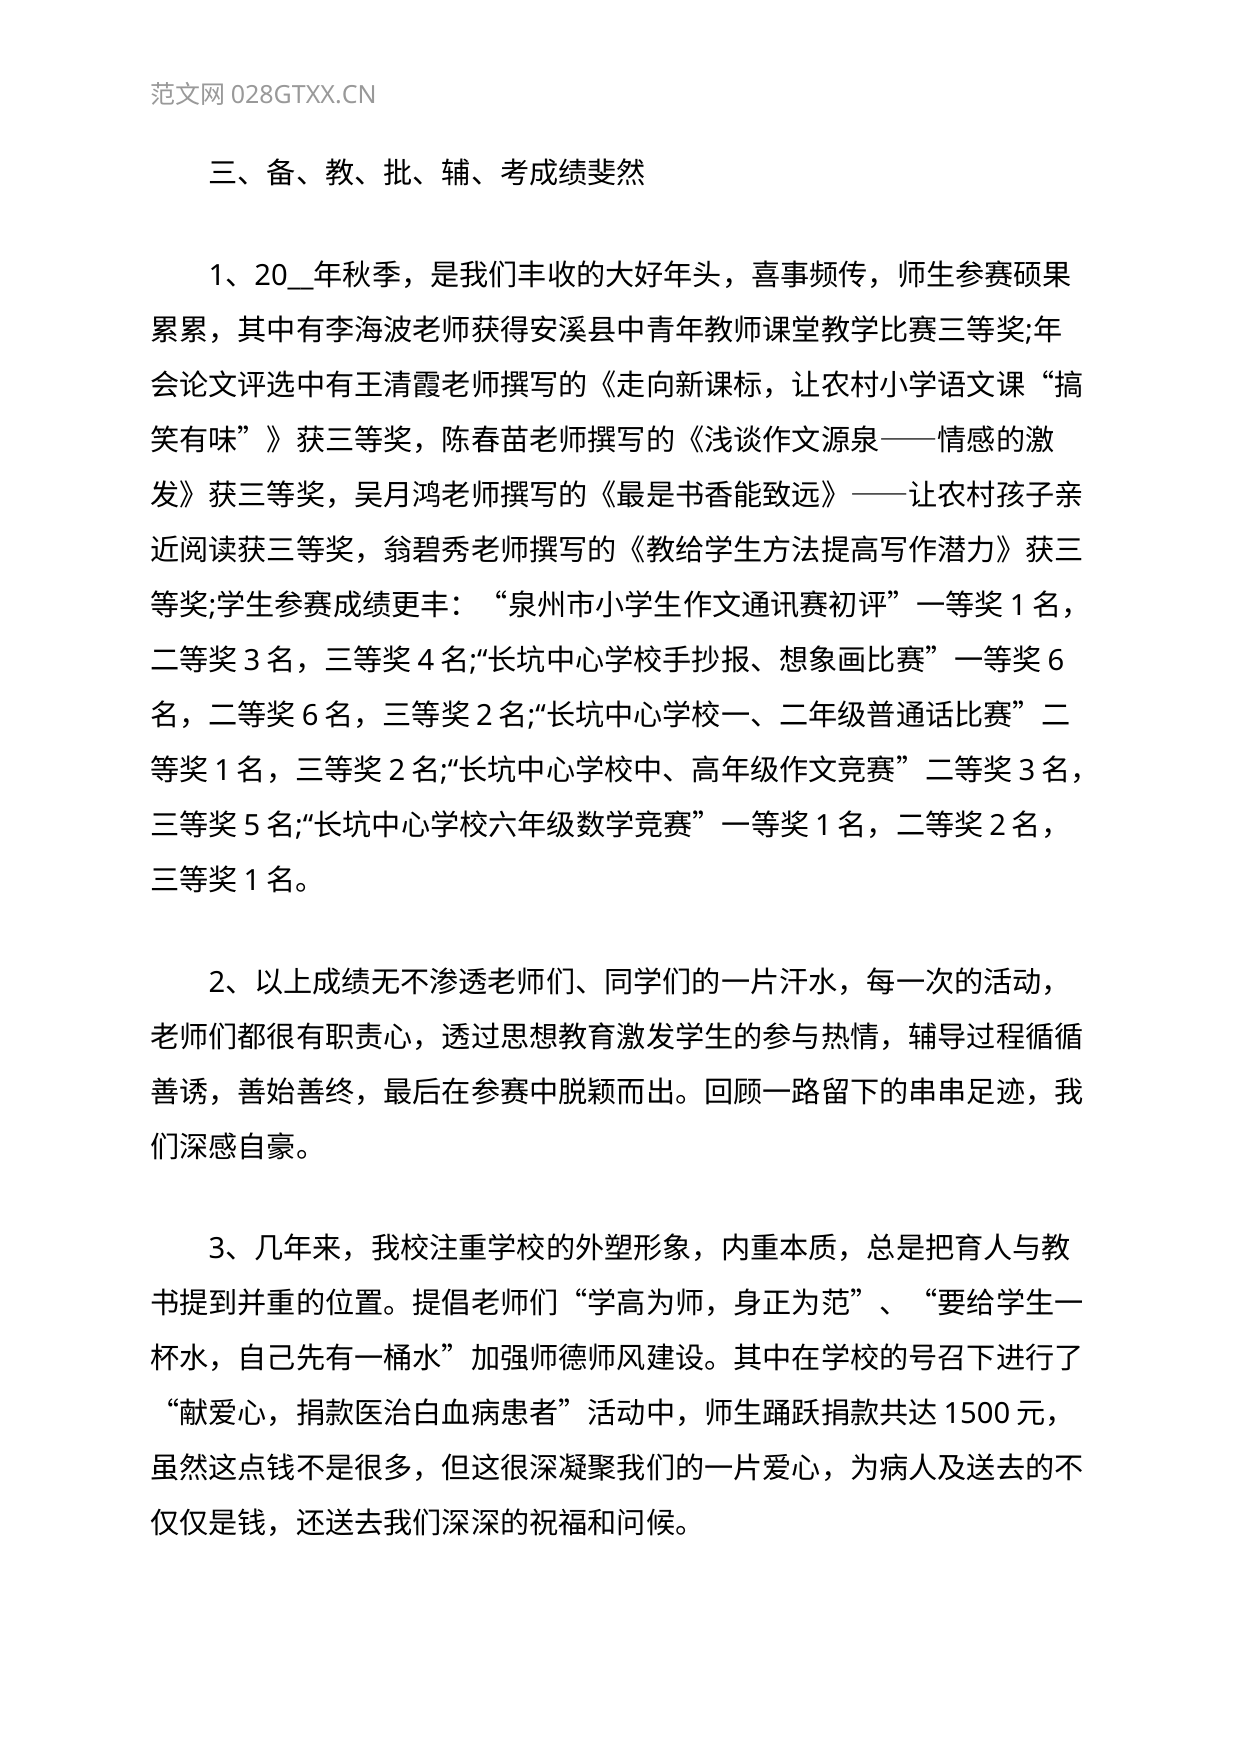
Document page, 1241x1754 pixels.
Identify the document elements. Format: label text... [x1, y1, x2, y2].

text 3、几年来，我校注重学校的外塑形象，内重本质，总是把育人与教书提到并重的位置。提倡老师们“学高为师，身正为范”、“要给学生一杯水，自己先有一桶水”加强师德师风建设。其中在学校的号召下进行了“献爱心，捐款医治白血病患者”活动中，师生踊跃捐款共达1500元，虽然这点钱不是很多，但这很深凝聚我们的一片爱心，为病人及送去的不仅仅是钱，还送去我们深深的祝福和问候。 [150, 1225, 1090, 1542]
text 三、备、教、批、辅、考成绩斐然 [150, 150, 1090, 192]
text 1、20__年秋季，是我们丰收的大好年头，喜事频传，师生参赛硕果累累，其中有李海波老师获得安溪县中青年教师课堂教学比赛三等奖;年会论文评选中有王清霞老师撰写的《走向新课标，让农村小学语文课“搞笑有味”》获三等奖，陈春苗老师撰写的《浅谈作文源泉——情感的激发》获三等奖，吴月鸿老师撰写的《最是书香能致远》——让农村孩子亲近阅读获三等奖，翁碧秀老师撰写的《教给学生方法提高写作潜力》获三等奖;学生参赛成绩更丰：“泉州市小学生作文通讯赛初评”一等奖1名，二等奖3名，三等奖4名;“长坑中心学校手抄报、想象画比赛”一等奖6名，二等奖6名，三等奖2名;“长坑中心学校一、二年级普通话比赛”二等奖1名，三等奖2名;“长坑中心学校中、高年级作文竞赛”二等奖3名，三等奖5名;“长坑中心学校六年级数学竞赛”一等奖1名，二等奖2名，三等奖1名。 [150, 252, 1090, 899]
text 2、以上成绩无不渗透老师们、同学们的一片汗水，每一次的活动，老师们都很有职责心，透过思想教育激发学生的参与热情，辅导过程循循善诱，善始善终，最后在参赛中脱颖而出。回顾一路留下的串串足迹，我们深感自豪。 [150, 958, 1090, 1165]
